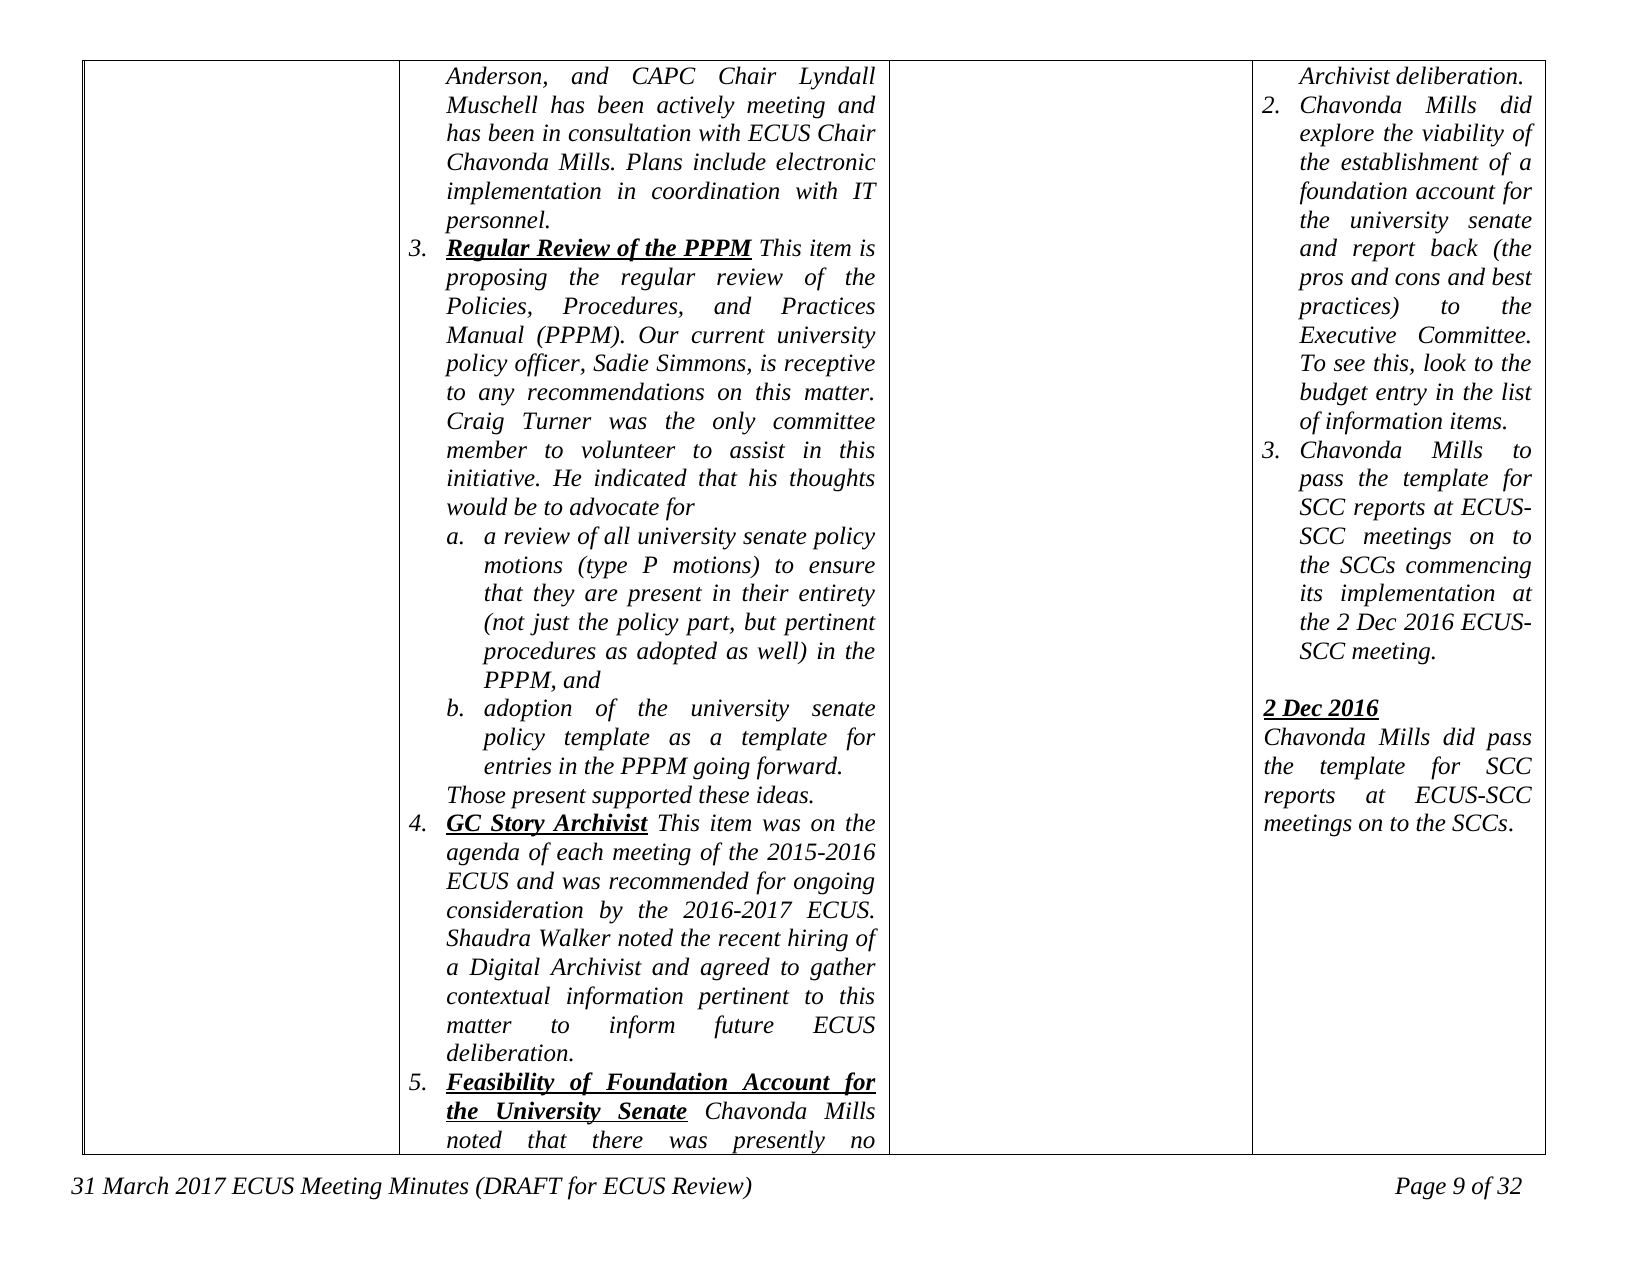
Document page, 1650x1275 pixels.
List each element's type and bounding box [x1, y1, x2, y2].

table_cell [890, 61, 1252, 1153]
table_cell [1253, 61, 1545, 1153]
table_cell [85, 61, 399, 1153]
table_cell [400, 61, 889, 1153]
